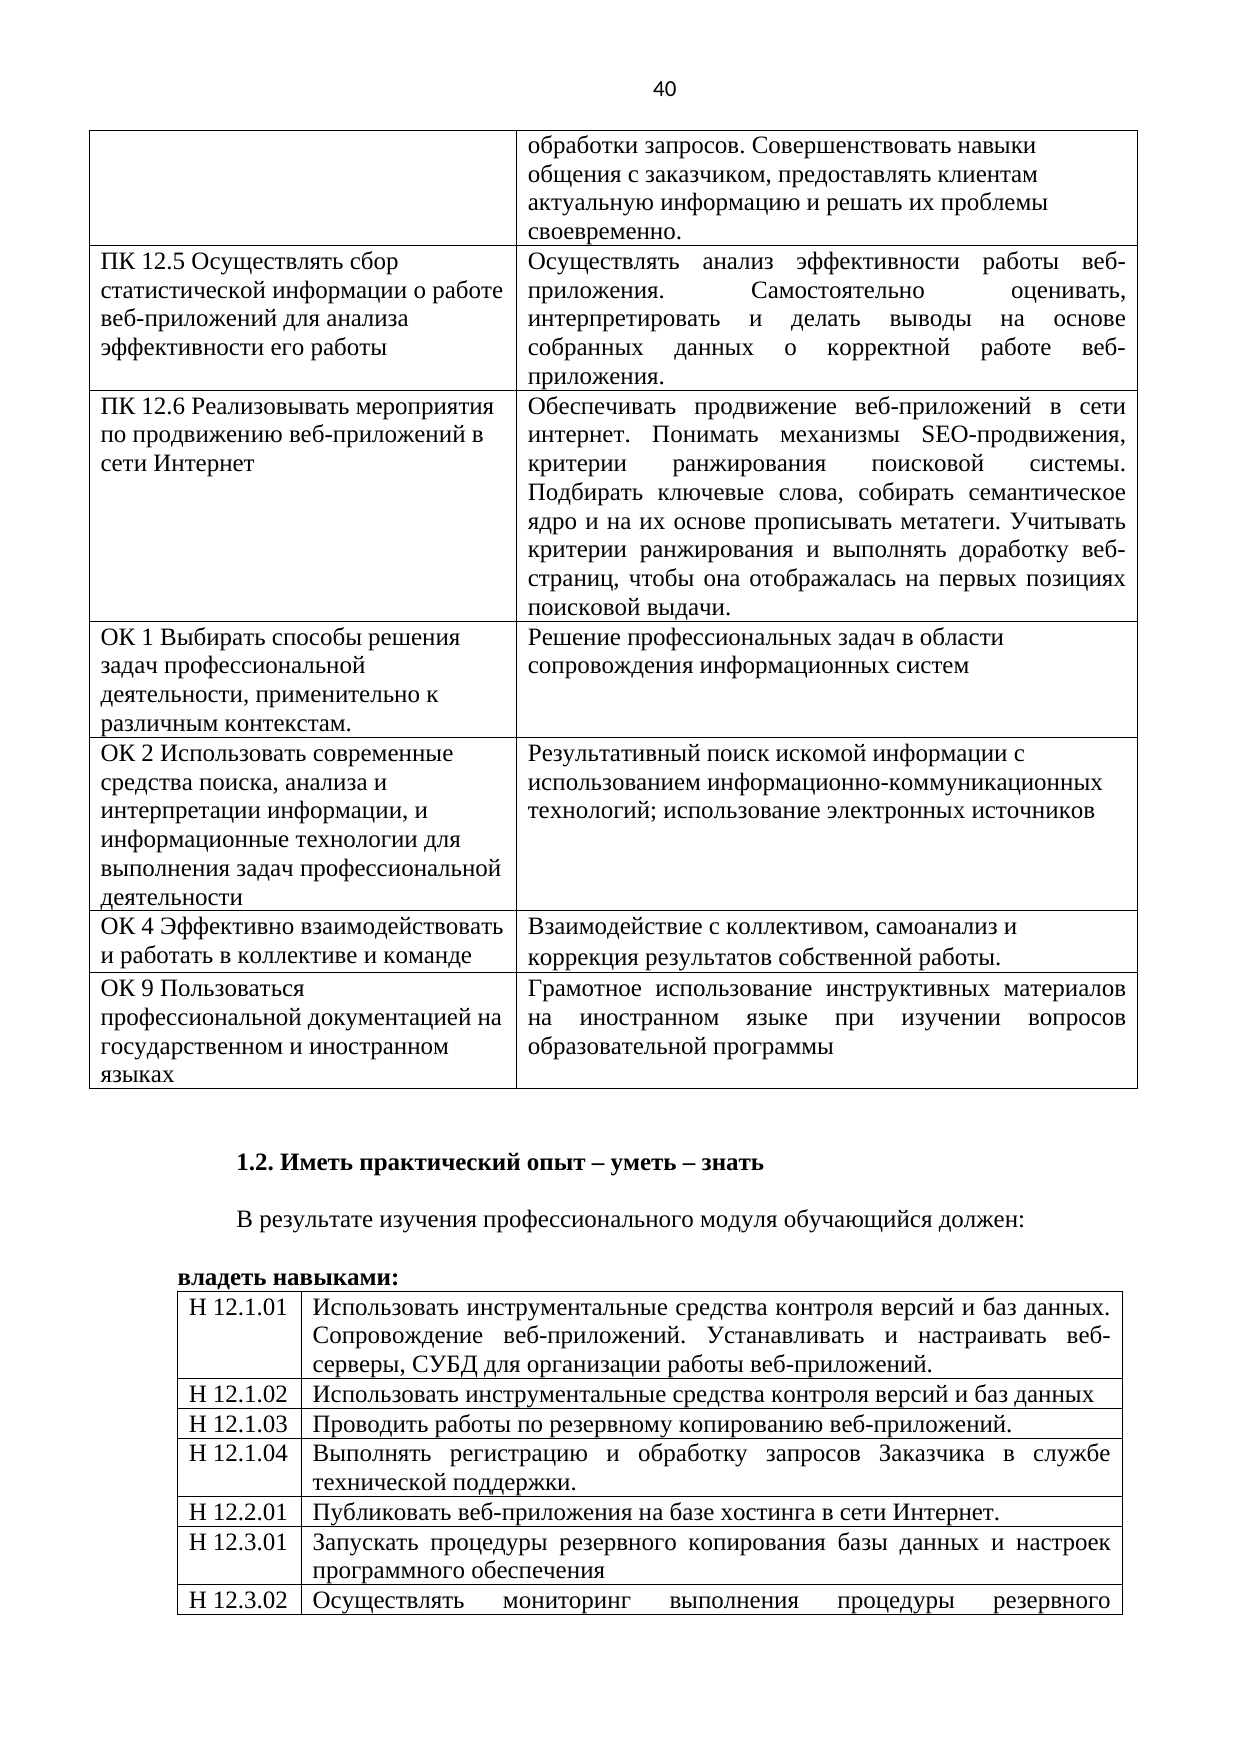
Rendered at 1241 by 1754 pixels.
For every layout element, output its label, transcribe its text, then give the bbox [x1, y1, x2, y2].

table_cell ОК 4 Эффективно взаимодействовать и работать в коллективе и команде [90, 911, 516, 972]
table_header Н 12.1.01 [178, 1292, 301, 1378]
table_cell Запускать процедуры резервного копирования базы данных и настроек программного обеспечения [302, 1527, 1122, 1584]
table_cell Выполнять регистрацию и обработку запросов Заказчика в службе технической поддержки. [302, 1439, 1122, 1496]
table_cell ПК 12.6 Реализовывать мероприятия по продвижению веб-приложений в сети Интернет [90, 391, 516, 621]
table_cell Проводить работы по резервному копированию веб-приложений. [302, 1409, 1122, 1437]
text владеть навыками: [177, 1262, 1152, 1291]
text В результате изучения профессионального модуля обучающийся должен: [177, 1204, 1152, 1233]
table_cell ОК 2 Использовать современные средства поиска, анализа и интерпретации информации, и информационные технологии для выполнения задач профессиональной деятельности [90, 738, 516, 910]
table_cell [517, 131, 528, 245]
table_cell Грамотное использование инструктивных материалов на иностранном языке при изучении вопросов образовательной программы [517, 973, 1137, 1088]
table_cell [90, 131, 516, 245]
table_cell Н 12.3.02 [178, 1585, 301, 1614]
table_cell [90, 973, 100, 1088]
text 1.2. Иметь практический опыт – уметь – знать [177, 1147, 1152, 1176]
table_cell Н 12.2.01 [178, 1497, 301, 1526]
table_cell Обеспечивать продвижение веб-приложений в сети интернет. Понимать механизмы SEO-продвижения, критерии ранжирования поисковой системы. Подбирать ключевые слова, собирать семантическое ядро и на их основе прописывать метатеги. Учитывать критерии ранжирования и выполнять доработку веб-страниц, чтобы она отображалась на первых позициях поисковой выдачи. [517, 391, 1137, 621]
table_cell Осуществлять анализ эффективности работы веб-приложения. Самостоятельно оценивать, интерпретировать и делать выводы на основе собранных данных о корректной работе веб-приложения. [517, 246, 1137, 390]
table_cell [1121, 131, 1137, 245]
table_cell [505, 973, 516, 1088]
table_cell Н 12.1.04 [178, 1439, 301, 1496]
table_cell Решение профессиональных задач в области сопровождения информационных систем [517, 622, 1137, 737]
table_cell Н 12.1.02 [178, 1379, 301, 1408]
table_cell Использовать инструментальные средства контроля версий и баз данных [302, 1379, 1122, 1408]
table_header Использовать инструментальные средства контроля версий и баз данных. Сопровождение веб-приложений. Устанавливать и настраивать веб-серверы, СУБД для организации работы веб-приложений. [302, 1292, 1122, 1378]
table_cell Публиковать веб-приложения на базе хостинга в сети Интернет. [302, 1497, 1122, 1526]
table_cell Н 12.1.03 [178, 1409, 301, 1437]
table_cell Взаимодействие с коллективом, самоанализ и коррекция результатов собственной работы. [517, 911, 1137, 972]
table_cell Н 12.3.01 [178, 1527, 301, 1584]
table_cell Результативный поиск искомой информации с использованием информационно-коммуникационных технологий; использование электронных источников [517, 738, 1137, 910]
table_cell ПК 12.5 Осуществлять сбор статистической информации о работе веб-приложений для анализа эффективности его работы [90, 246, 516, 390]
table_cell ОК 1 Выбирать способы решения задач профессиональной деятельности, применительно к различным контекстам. [90, 622, 516, 737]
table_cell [302, 1585, 1122, 1614]
